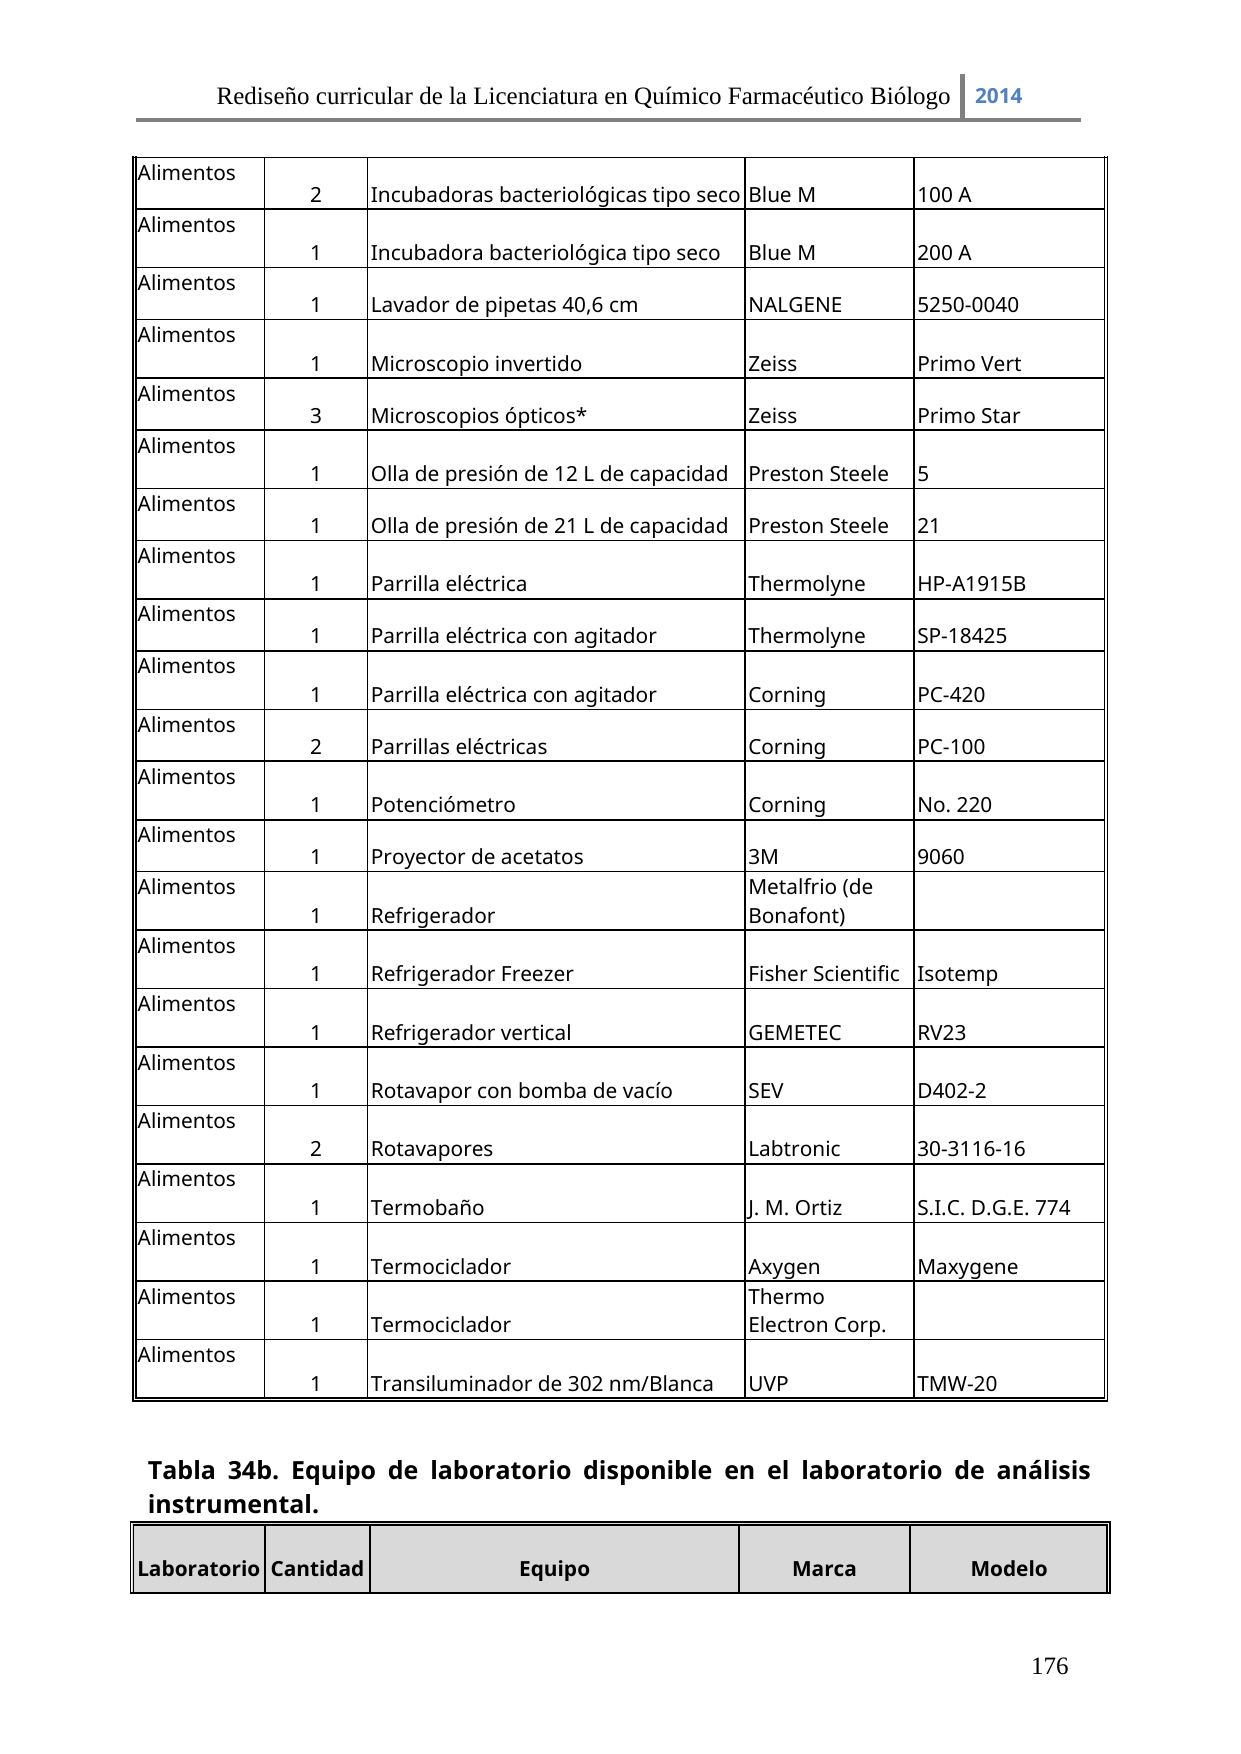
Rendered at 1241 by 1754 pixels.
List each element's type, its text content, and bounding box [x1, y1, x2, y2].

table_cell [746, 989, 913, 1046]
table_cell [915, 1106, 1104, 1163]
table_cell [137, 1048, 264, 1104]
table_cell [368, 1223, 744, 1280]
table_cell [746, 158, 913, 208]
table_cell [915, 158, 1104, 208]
list Tabla 34b. Equipo de laboratorio disponible en el laboratorio de análisis instrumental. [148, 1453, 1092, 1521]
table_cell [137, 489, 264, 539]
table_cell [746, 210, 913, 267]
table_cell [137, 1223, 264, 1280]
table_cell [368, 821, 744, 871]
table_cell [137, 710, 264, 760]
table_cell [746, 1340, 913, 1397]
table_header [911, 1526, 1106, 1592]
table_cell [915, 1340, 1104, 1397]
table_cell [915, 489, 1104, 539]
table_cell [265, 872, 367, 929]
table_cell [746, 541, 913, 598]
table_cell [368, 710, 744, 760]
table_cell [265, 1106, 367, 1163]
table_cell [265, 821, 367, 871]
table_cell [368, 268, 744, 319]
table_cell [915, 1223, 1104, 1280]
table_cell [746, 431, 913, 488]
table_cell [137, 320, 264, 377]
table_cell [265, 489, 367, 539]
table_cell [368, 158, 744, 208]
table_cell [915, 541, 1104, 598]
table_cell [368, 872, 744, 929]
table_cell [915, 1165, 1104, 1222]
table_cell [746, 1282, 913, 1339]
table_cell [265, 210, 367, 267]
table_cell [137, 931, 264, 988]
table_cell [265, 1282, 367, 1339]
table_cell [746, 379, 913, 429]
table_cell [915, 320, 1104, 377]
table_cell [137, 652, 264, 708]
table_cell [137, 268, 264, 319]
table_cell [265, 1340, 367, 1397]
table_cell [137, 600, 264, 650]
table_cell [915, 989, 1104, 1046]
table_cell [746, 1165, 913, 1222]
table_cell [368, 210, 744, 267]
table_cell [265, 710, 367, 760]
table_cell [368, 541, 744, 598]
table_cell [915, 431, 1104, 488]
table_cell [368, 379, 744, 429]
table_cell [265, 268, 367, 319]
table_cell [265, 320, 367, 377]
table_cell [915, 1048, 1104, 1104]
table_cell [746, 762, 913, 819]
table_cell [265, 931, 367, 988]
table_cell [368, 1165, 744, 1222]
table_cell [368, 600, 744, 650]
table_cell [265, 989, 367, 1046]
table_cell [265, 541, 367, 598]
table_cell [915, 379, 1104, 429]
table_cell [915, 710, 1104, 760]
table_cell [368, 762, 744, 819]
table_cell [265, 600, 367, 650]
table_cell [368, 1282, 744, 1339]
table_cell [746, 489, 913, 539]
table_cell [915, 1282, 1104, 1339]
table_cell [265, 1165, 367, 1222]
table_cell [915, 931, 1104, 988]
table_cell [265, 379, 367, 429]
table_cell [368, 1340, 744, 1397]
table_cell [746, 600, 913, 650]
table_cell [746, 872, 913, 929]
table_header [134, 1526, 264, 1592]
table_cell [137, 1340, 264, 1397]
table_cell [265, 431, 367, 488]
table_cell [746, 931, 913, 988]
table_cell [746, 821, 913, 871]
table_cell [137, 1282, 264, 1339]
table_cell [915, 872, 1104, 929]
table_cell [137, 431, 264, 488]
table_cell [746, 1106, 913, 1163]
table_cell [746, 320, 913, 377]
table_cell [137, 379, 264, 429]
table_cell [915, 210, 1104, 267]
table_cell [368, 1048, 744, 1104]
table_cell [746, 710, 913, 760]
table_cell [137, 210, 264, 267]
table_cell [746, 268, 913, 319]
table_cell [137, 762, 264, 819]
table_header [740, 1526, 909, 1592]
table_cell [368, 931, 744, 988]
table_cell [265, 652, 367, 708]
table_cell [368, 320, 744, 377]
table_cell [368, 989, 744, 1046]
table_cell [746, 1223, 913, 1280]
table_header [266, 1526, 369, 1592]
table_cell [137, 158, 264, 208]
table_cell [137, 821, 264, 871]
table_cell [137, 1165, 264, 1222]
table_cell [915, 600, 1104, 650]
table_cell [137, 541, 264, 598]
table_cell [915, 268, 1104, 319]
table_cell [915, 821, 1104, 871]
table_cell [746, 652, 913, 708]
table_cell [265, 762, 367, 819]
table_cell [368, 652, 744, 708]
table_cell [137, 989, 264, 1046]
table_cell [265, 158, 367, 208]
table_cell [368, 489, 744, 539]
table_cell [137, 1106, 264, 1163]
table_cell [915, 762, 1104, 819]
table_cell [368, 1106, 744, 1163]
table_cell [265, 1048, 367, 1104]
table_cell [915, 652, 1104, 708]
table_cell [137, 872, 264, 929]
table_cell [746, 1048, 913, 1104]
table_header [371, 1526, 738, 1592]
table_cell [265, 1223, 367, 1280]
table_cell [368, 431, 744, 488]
